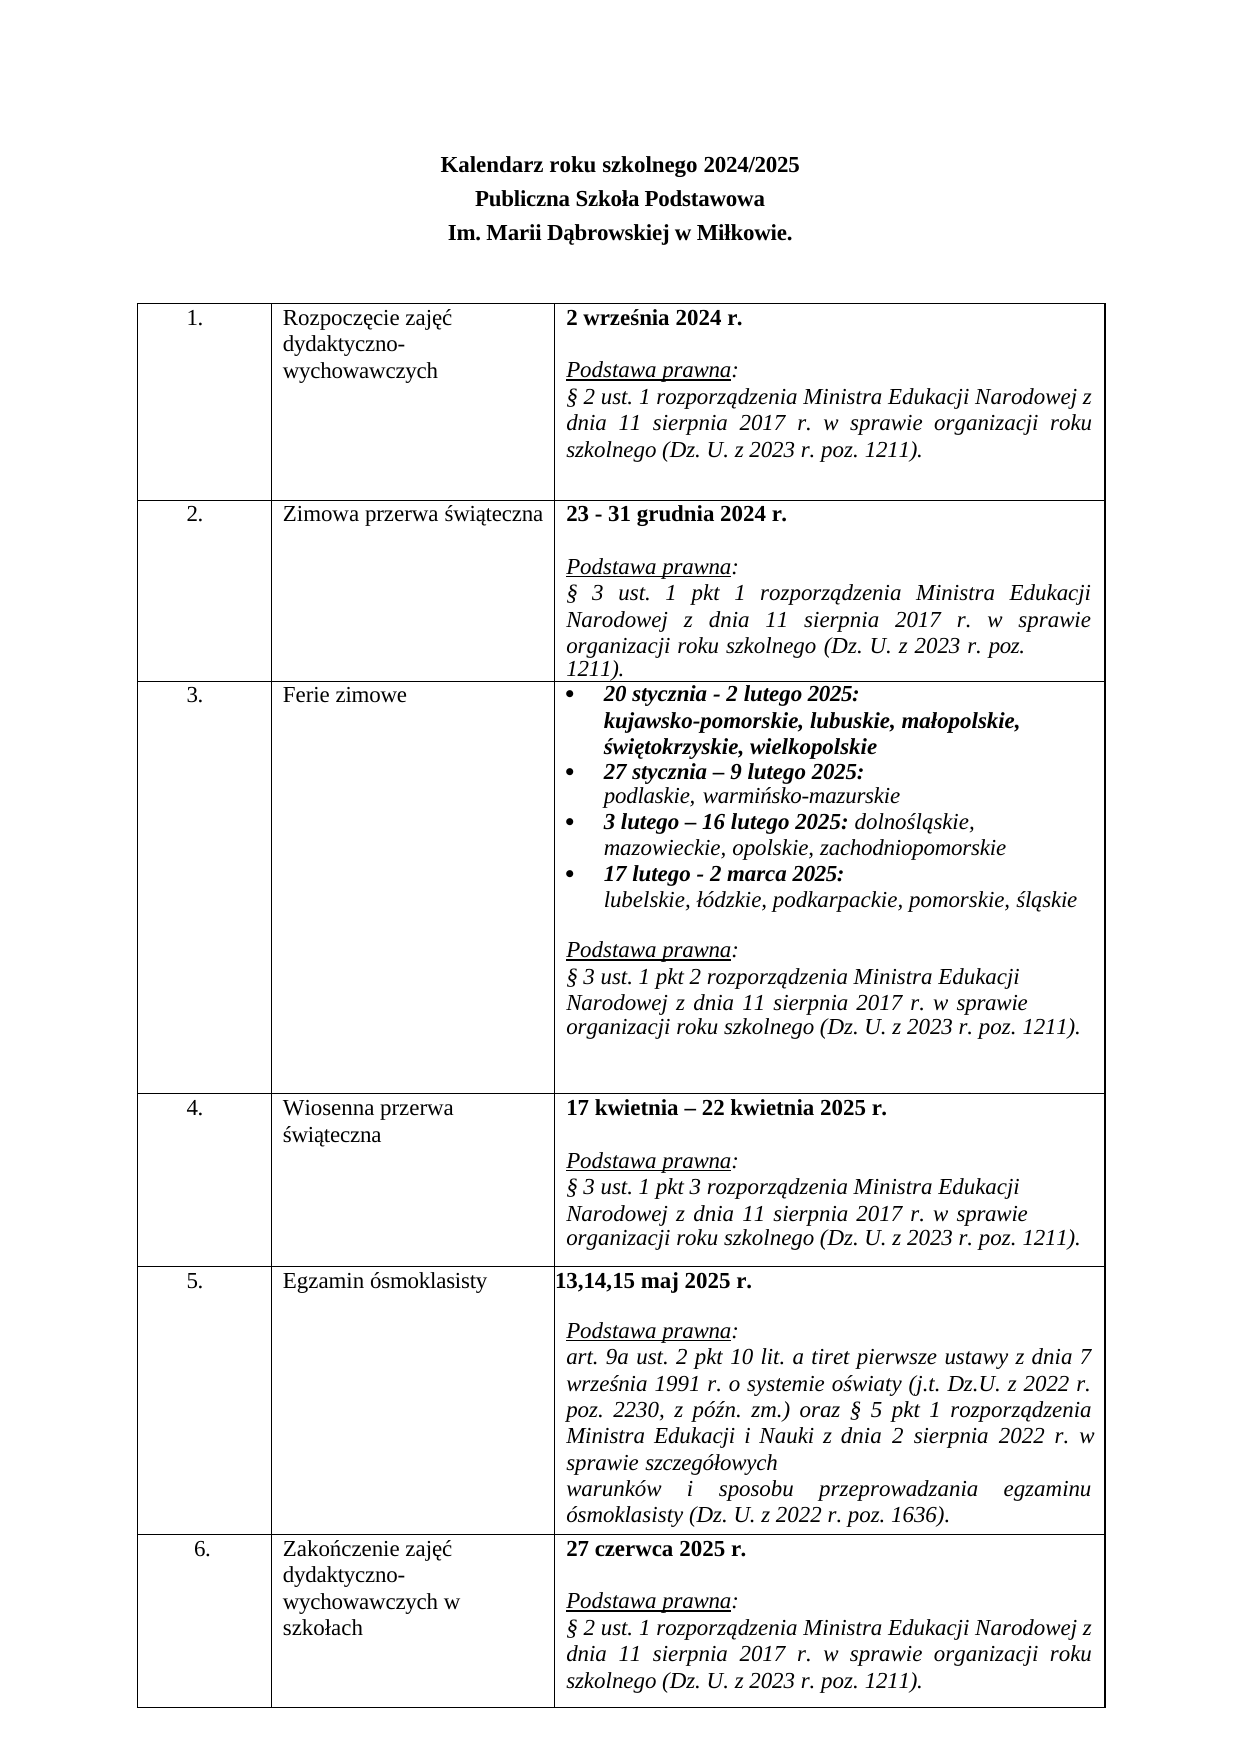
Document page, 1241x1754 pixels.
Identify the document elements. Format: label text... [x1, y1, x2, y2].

table_cell 4. [138, 1094, 271, 1266]
table_cell 20 stycznia - 2 lutego 2025: kujawsko-pomorskie, lubuskie, małopolskie, świętokrzyskie, wielkopolskie 27 stycznia – 9 lutego 2025: podlaskie, warmińsko-mazurskie 3 lutego – 16 lutego 2025: dolnośląskie, mazowieckie, opolskie, zachodniopomorskie 17 lutego - 2 marca 2025: lubelskie, łódzkie, podkarpackie, pomorskie, śląskie Podstawa prawna: § 3 ust. 1 pkt 2 rozporządzenia Ministra Edukacji Narodowej z dnia 11 sierpnia 2017 r. w sprawie organizacji roku szkolnego (Dz. U. z 2023 r. poz. 1211). [555, 682, 1104, 1093]
table_cell Wiosenna przerwa świąteczna [272, 1094, 554, 1266]
table_cell Zimowa przerwa świąteczna [272, 501, 554, 681]
table_cell 3. [138, 682, 271, 1093]
table_cell 2. [138, 501, 271, 681]
table_cell 17 kwietnia – 22 kwietnia 2025 r. Podstawa prawna: § 3 ust. 1 pkt 3 rozporządzenia Ministra Edukacji Narodowej z dnia 11 sierpnia 2017 r. w sprawie organizacji roku szkolnego (Dz. U. z 2023 r. poz. 1211). [555, 1094, 1104, 1266]
table_cell 6. [138, 1535, 271, 1707]
table_cell 27 czerwca 2025 r. Podstawa prawna: § 2 ust. 1 rozporządzenia Ministra Edukacji Narodowej z dnia 11 sierpnia 2017 r. w sprawie organizacji roku szkolnego (Dz. U. z 2023 r. poz. 1211). [555, 1535, 1104, 1707]
table_header 2 września 2024 r. Podstawa prawna: § 2 ust. 1 rozporządzenia Ministra Edukacji Narodowej z dnia 11 sierpnia 2017 r. w sprawie organizacji roku szkolnego (Dz. U. z 2023 r. poz. 1211). [555, 304, 1104, 499]
table_cell Zakończenie zajęć dydaktyczno-wychowawczych w szkołach [272, 1535, 554, 1707]
table_cell 13,14,15 maj 2025 r. Podstawa prawna: art. 9a ust. 2 pkt 10 lit. a tiret pierwsze ustawy z dnia 7 września 1991 r. o systemie oświaty (j.t. Dz.U. z 2022 r. poz. 2230, z późn. zm.) oraz § 5 pkt 1 rozporządzenia Ministra Edukacji i Nauki z dnia 2 sierpnia 2022 r. w sprawie szczegółowych warunków i sposobu przeprowadzania egzaminu ósmoklasisty (Dz. U. z 2022 r. poz. 1636). [555, 1267, 1104, 1534]
text Im. Marii Dąbrowskiej w Miłkowie. [125, 219, 1115, 246]
table_cell 23 - 31 grudnia 2024 r. Podstawa prawna: § 3 ust. 1 pkt 1 rozporządzenia Ministra Edukacji Narodowej z dnia 11 sierpnia 2017 r. w sprawie organizacji roku szkolnego (Dz. U. z 2023 r. poz. 1211). [555, 501, 1104, 681]
table_cell Egzamin ósmoklasisty [272, 1267, 554, 1534]
table_header Rozpoczęcie zajęć dydaktyczno-wychowawczych [272, 304, 554, 499]
text Kalendarz roku szkolnego 2024/2025 [125, 151, 1115, 178]
table_cell 5. [138, 1267, 271, 1534]
table_cell Ferie zimowe [272, 682, 554, 1093]
text Publiczna Szkoła Podstawowa [125, 185, 1115, 212]
table_header 1. [138, 304, 271, 499]
